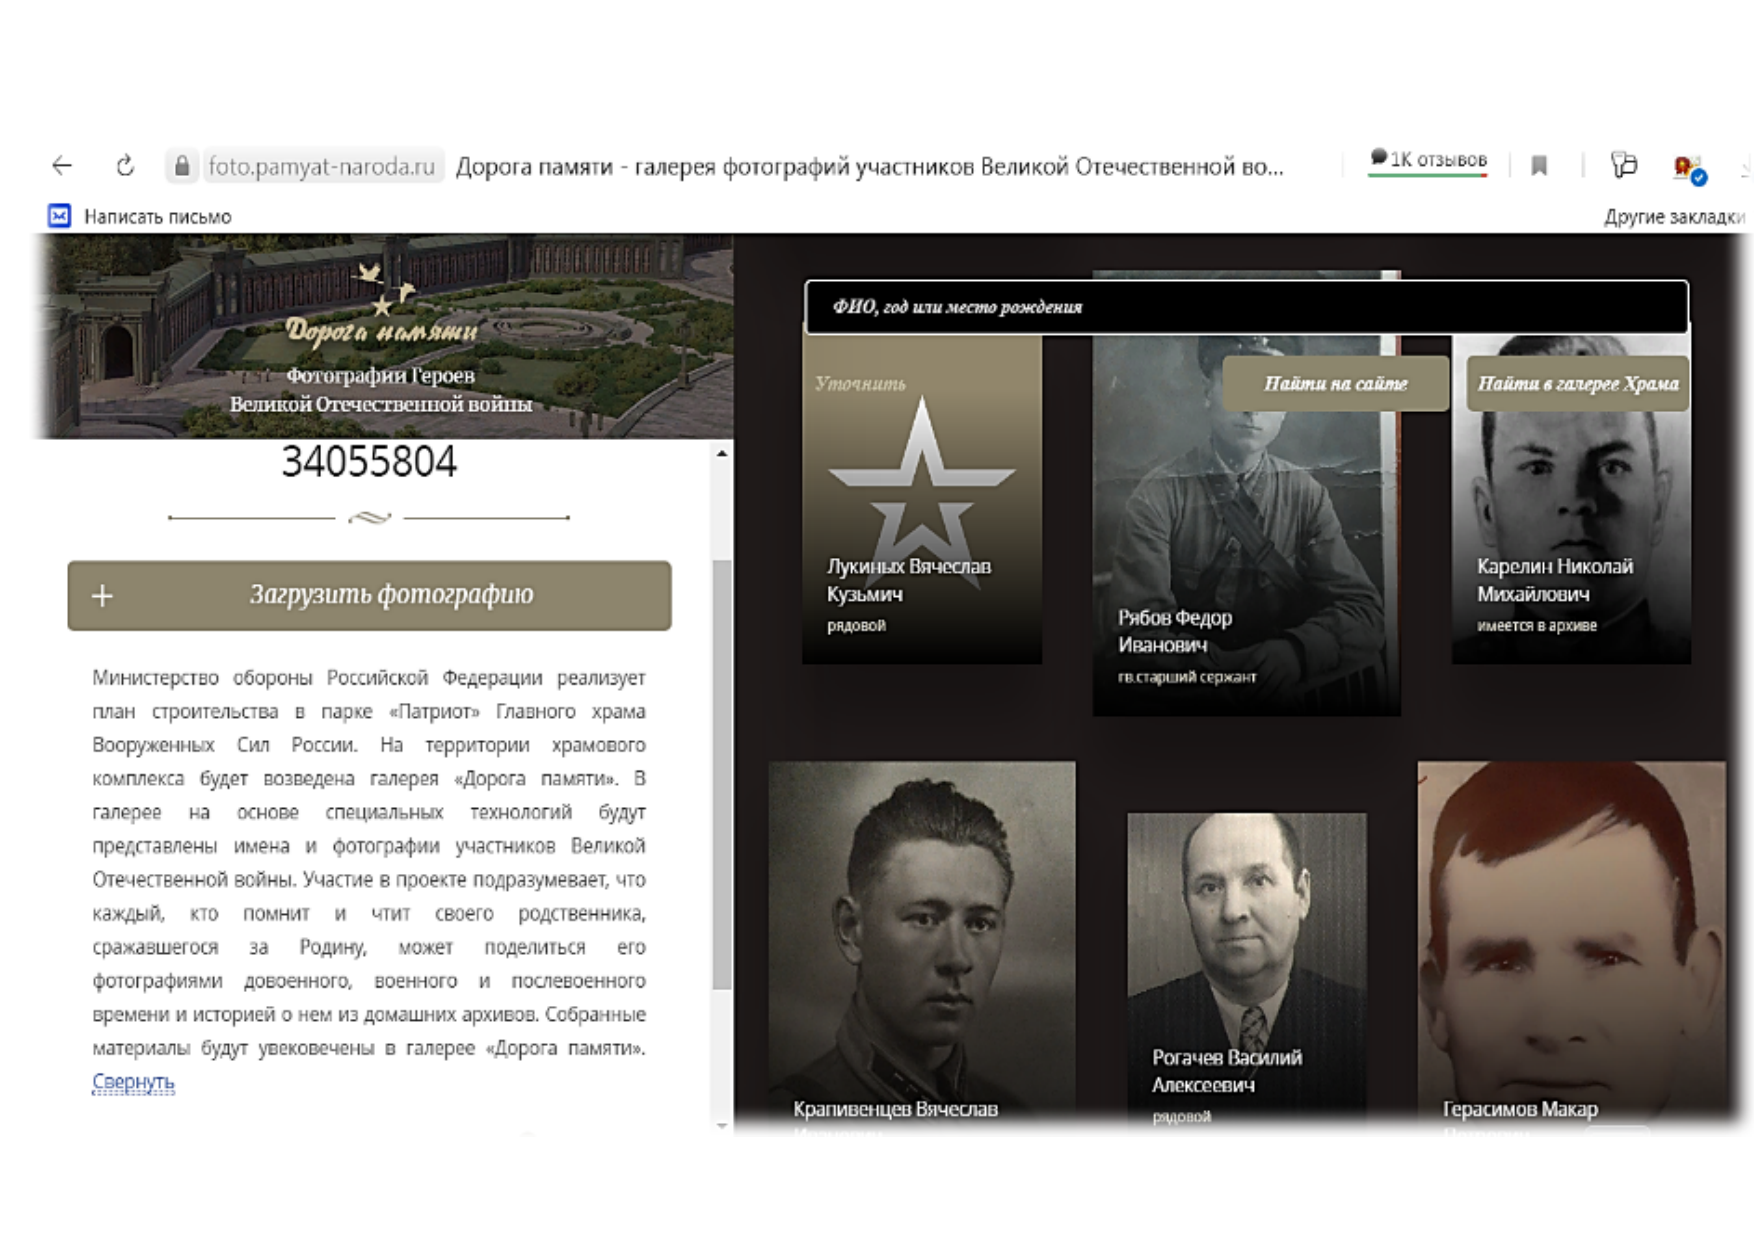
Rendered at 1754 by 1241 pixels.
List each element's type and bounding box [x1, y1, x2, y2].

picture [56, 162, 1729, 1111]
